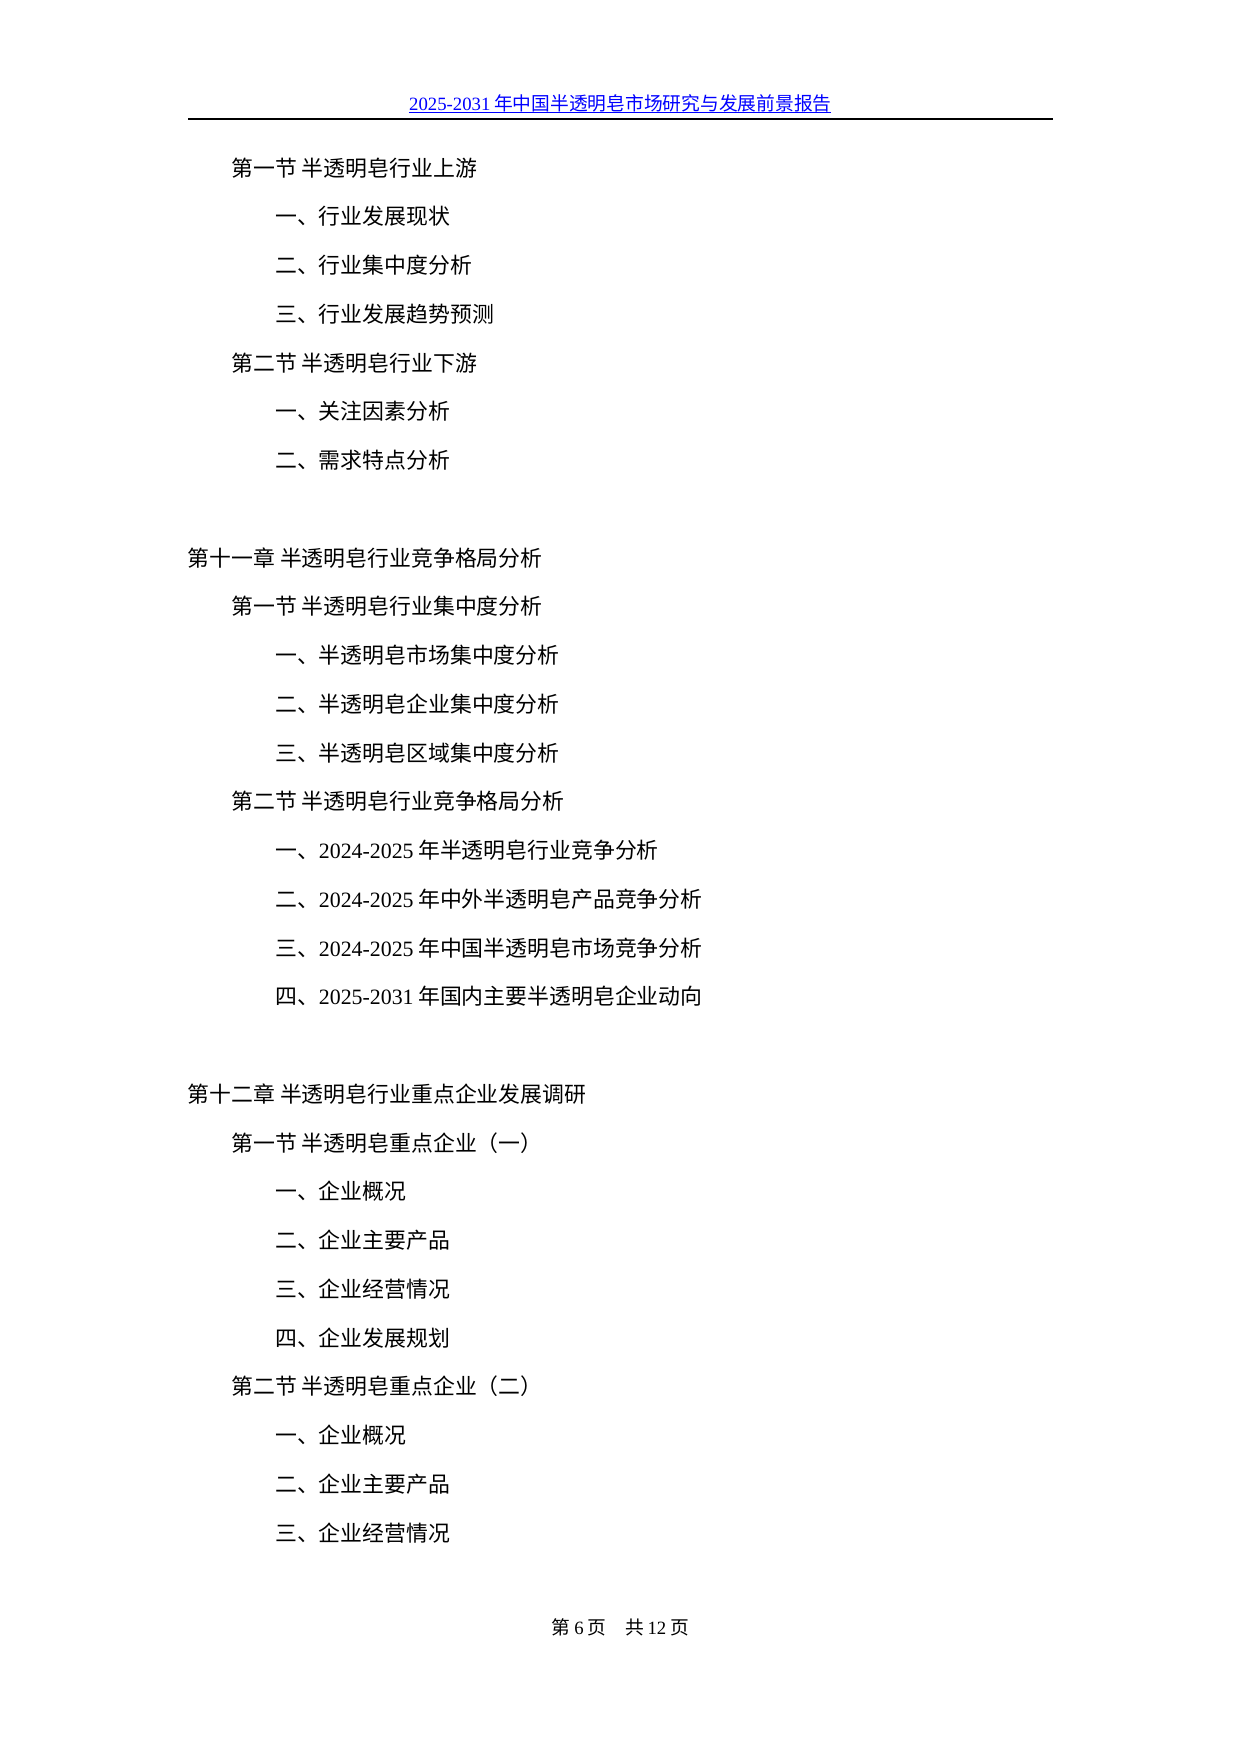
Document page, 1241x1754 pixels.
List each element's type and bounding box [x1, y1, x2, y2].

text [187, 150, 1053, 1548]
